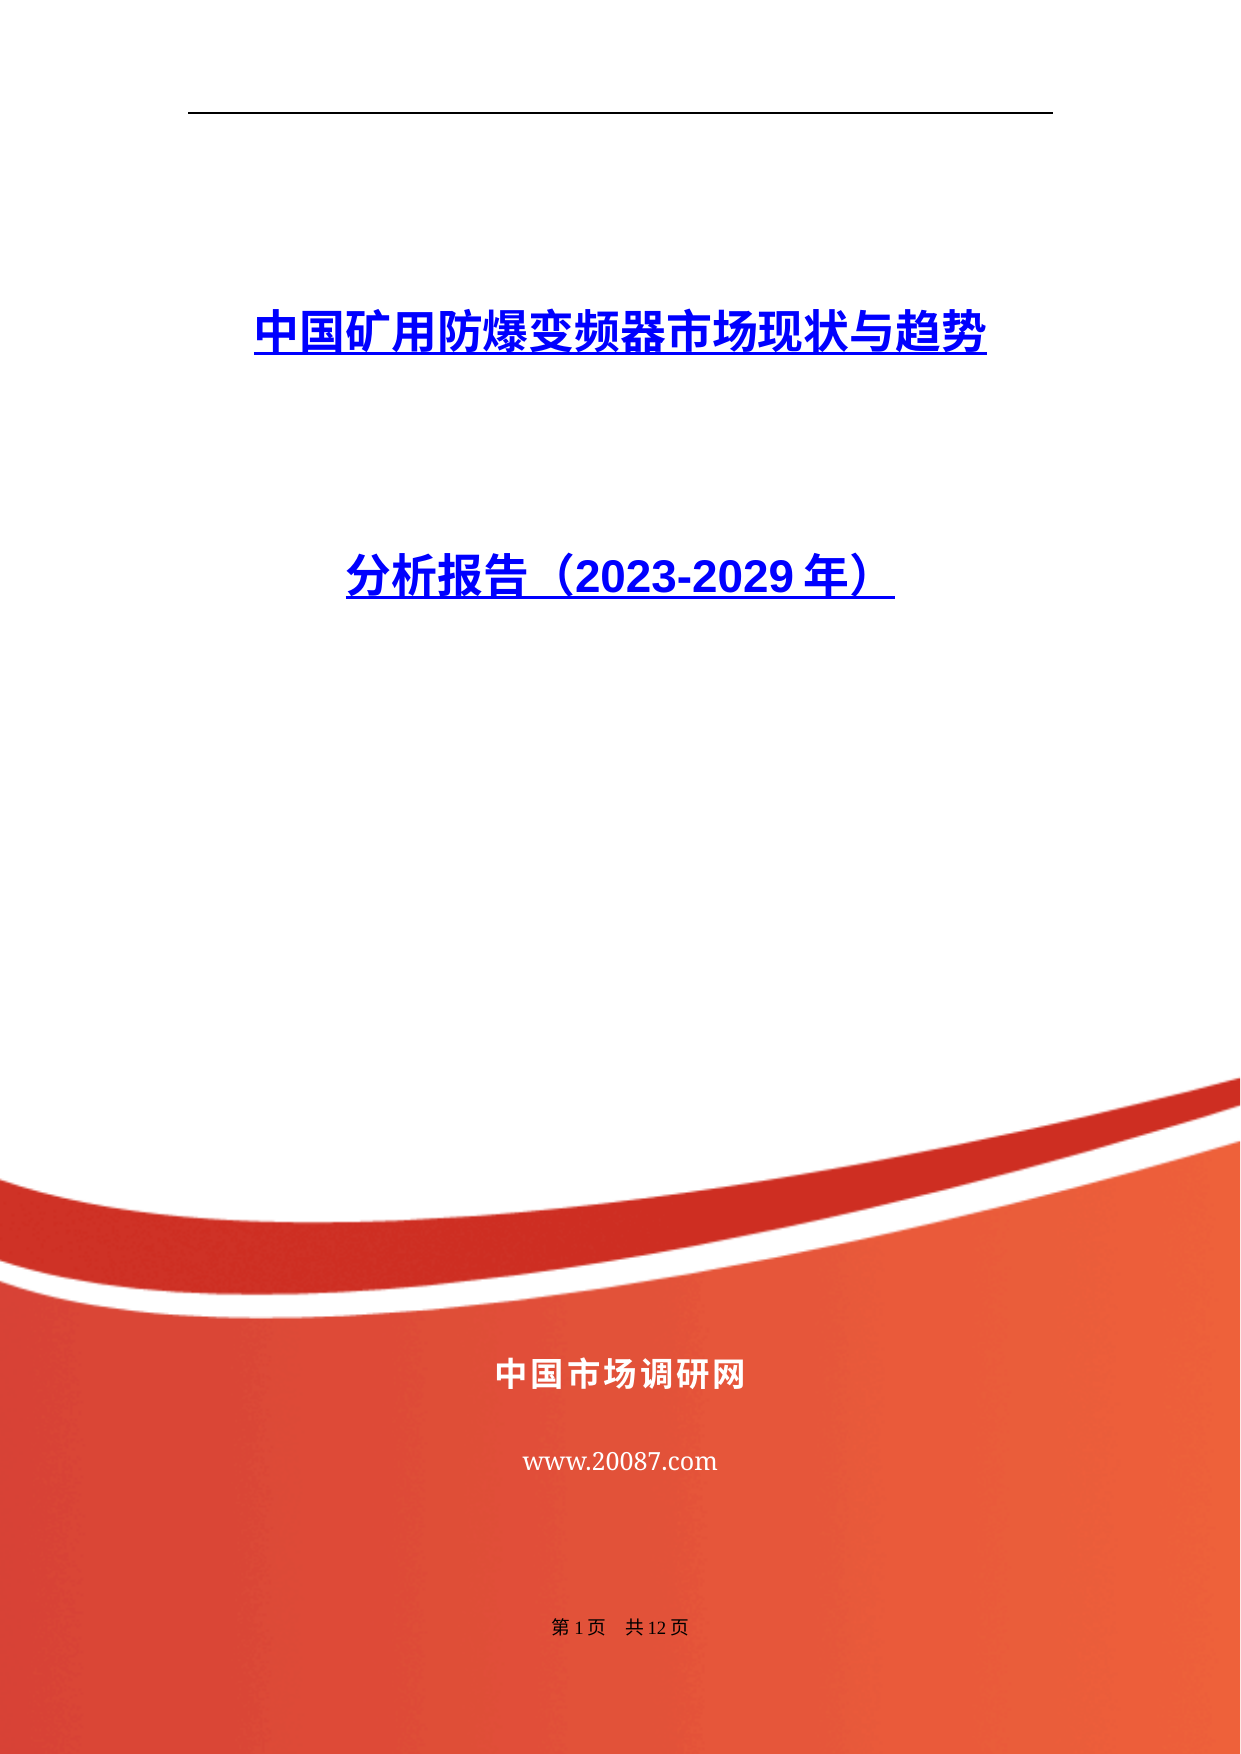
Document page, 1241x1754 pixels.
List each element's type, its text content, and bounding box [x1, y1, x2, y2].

table_header 中国矿用防爆变频器市场现状与趋势分析报告（2023-2029年） [188, 207, 1053, 773]
picture [0, 1006, 1241, 1754]
subtitle 中国市场调研网 [187, 1339, 1053, 1404]
text www.20087.com [187, 1428, 1053, 1493]
